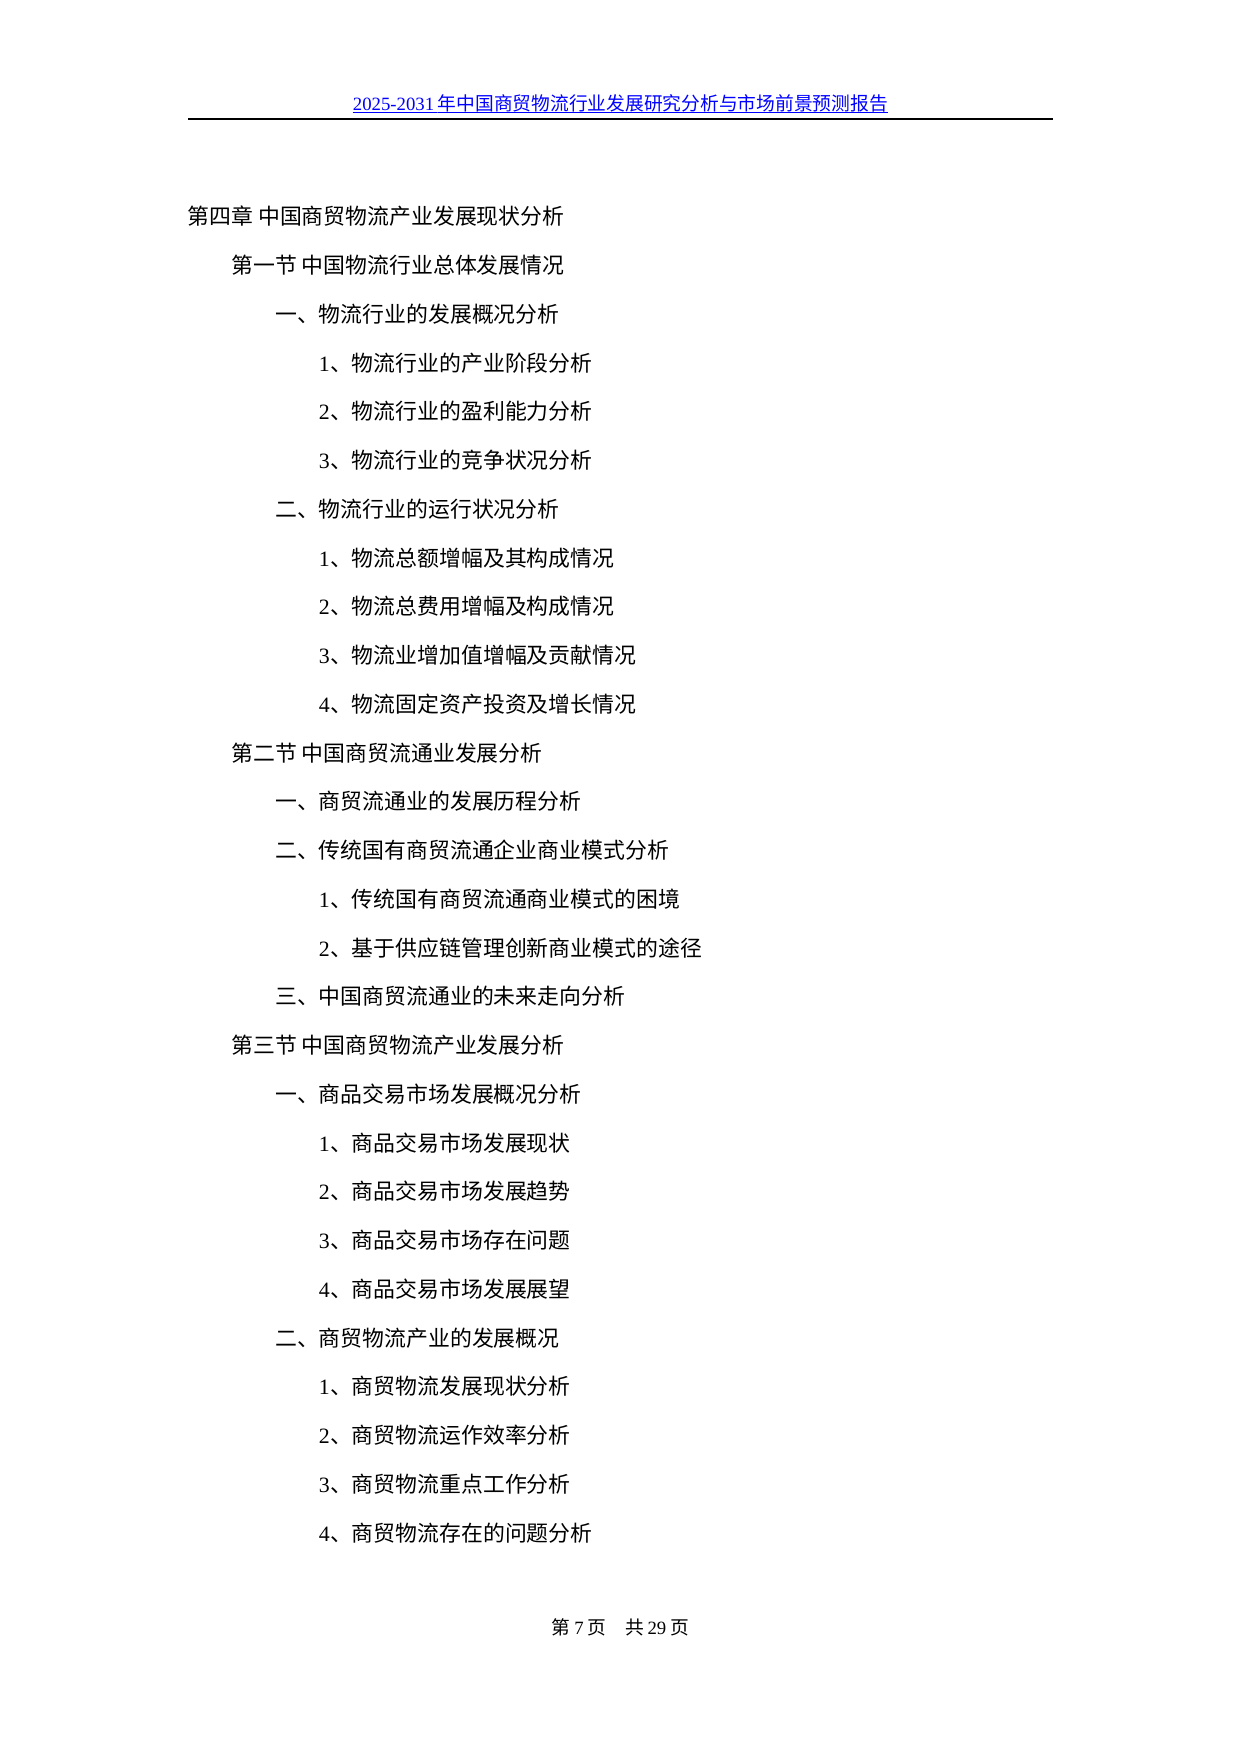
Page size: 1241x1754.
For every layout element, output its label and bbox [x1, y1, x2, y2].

text [187, 150, 1053, 1548]
